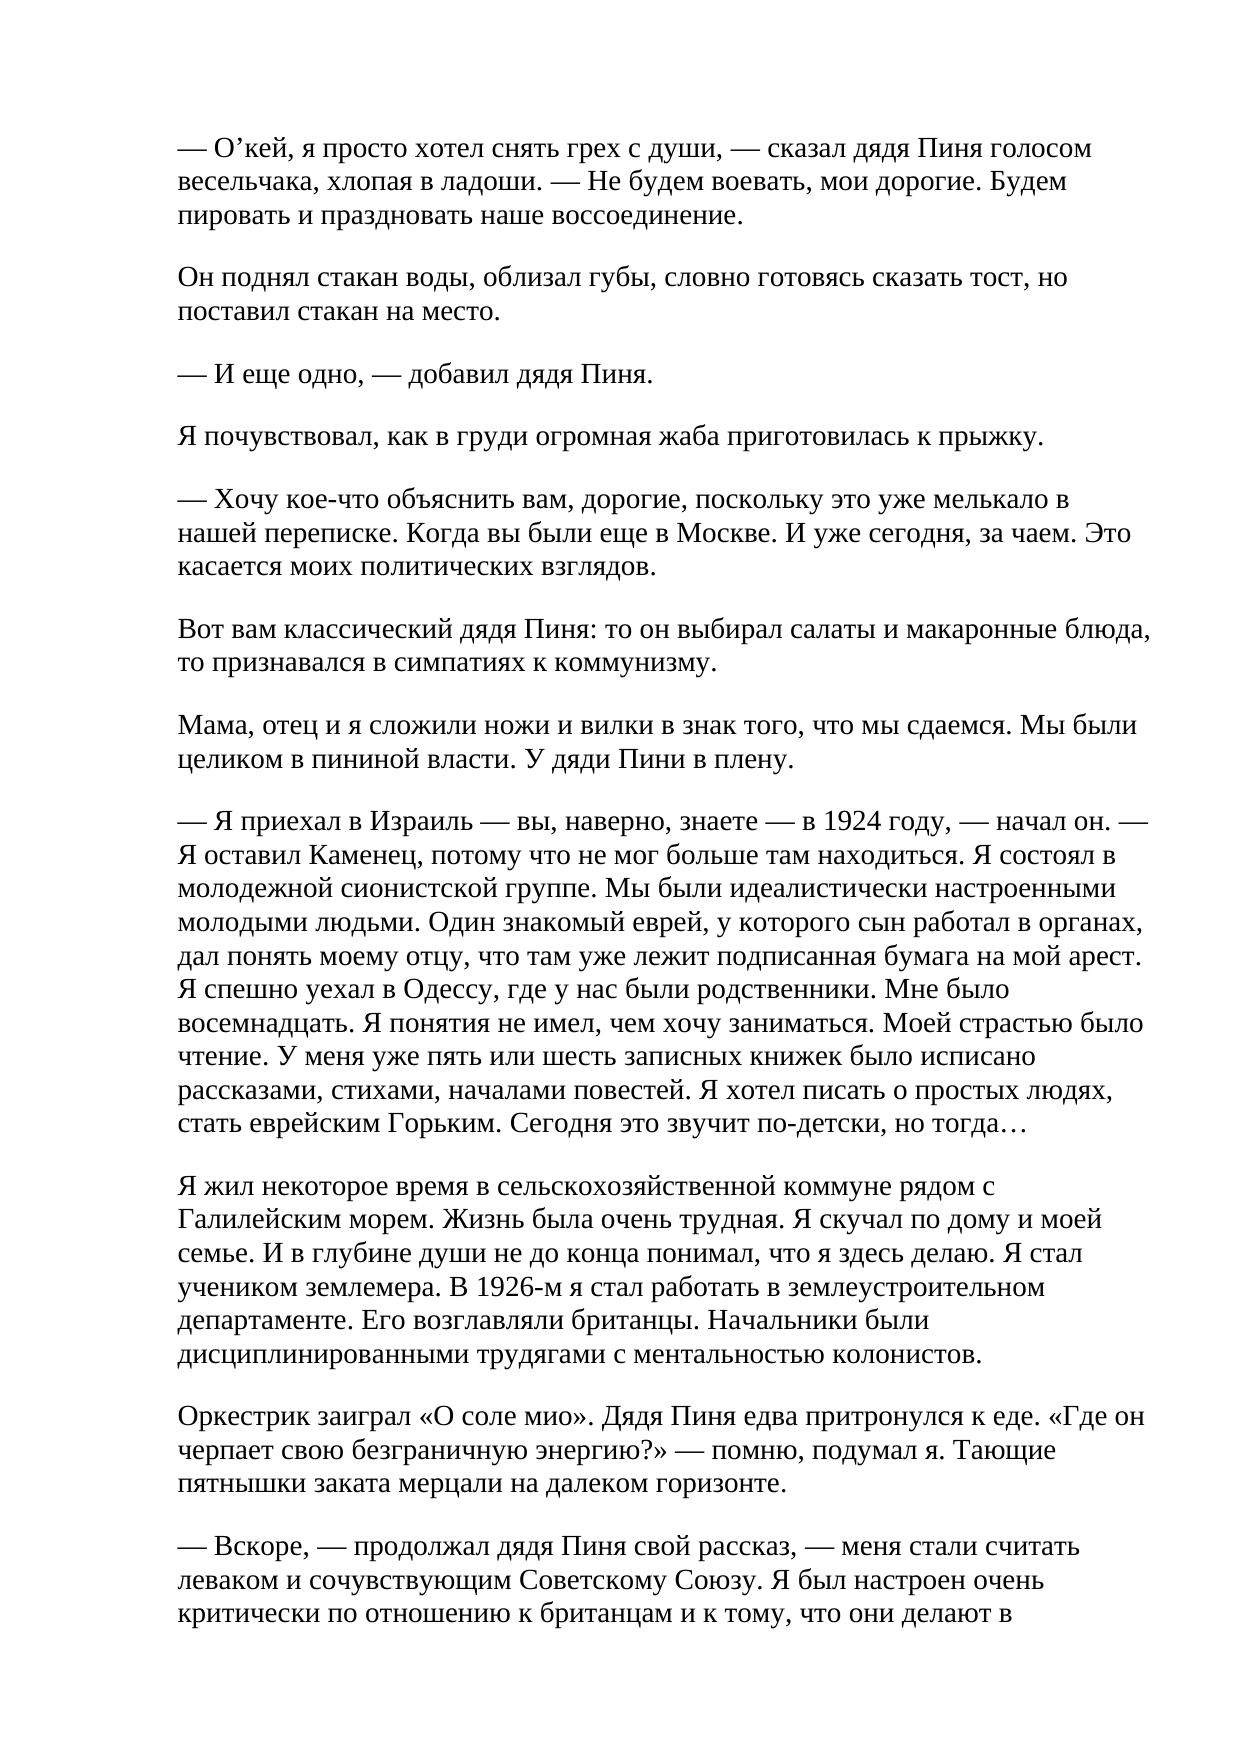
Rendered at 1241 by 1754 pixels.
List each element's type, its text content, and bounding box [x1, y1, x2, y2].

text Я жил некоторое время в сельскохозяйственной коммуне рядом с Галилейским морем. Жизнь была очень трудная. Я скучал по дому и моей семье. И в глубине души не до конца понимал, что я здесь делаю. Я стал учеником землемера. В 1926-м я стал работать в землеустроительном департаменте. Его возглавляли британцы. Начальники были дисциплинированными трудягами с ментальностью колонистов. [177, 1168, 1152, 1369]
text Вот вам классический дядя Пиня: то он выбирал салаты и макаронные блюда, то признавался в симпатиях к коммунизму. [177, 611, 1152, 678]
text — Хочу кое-что объяснить вам, дорогие, поскольку это уже мелькало в нашей переписке. Когда вы были еще в Москве. И уже сегодня, за чаем. Это касается моих политических взглядов. [177, 481, 1152, 582]
text Оркестрик заиграл «О соле мио». Дядя Пиня едва притронулся к еде. «Где он черпает свою безграничную энергию?» — помню, подумал я. Тающие пятнышки заката мерцали на далеком горизонте. [177, 1398, 1152, 1499]
text — О’кей, я просто хотел снять грех с души, — сказал дядя Пиня голосом весельчака, хлопая в ладоши. — Не будем воевать, мои дорогие. Будем пировать и праздновать наше воссоединение. [177, 130, 1152, 230]
text Он поднял стакан воды, облизал губы, словно готовясь сказать тост, но поставил стакан на место. [177, 259, 1152, 327]
text — И еще одно, — добавил дядя Пиня. [177, 356, 1152, 389]
text Мама, отец и я сложили ножи и вилки в знак того, что мы сдаемся. Мы были целиком в пининой власти. У дяди Пини в плену. [177, 707, 1152, 774]
text Я почувствовал, как в груди огромная жаба приготовилась к прыжку. [177, 418, 1152, 452]
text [177, 1528, 1152, 1629]
text — Я приехал в Израиль — вы, наверно, знаете — в 1924 году, — начал он. — Я оставил Каменец, потому что не мог больше там находиться. Я состоял в молодежной сионистской группе. Мы были идеалистически настроенными молодыми людьми. Один знакомый еврей, у которого сын работал в органах, дал понять моему отцу, что там уже лежит подписанная бумага на мой арест. Я спешно уехал в Одессу, где у нас были родственники. Мне было восемнадцать. Я понятия не имел, чем хочу заниматься. Моей страстью было чтение. У меня уже пять или шесть записных книжек было исписано рассказами, стихами, началами повестей. Я хотел писать о простых людях, стать еврейским Горьким. Сегодня это звучит по-детски, но тогда… [177, 803, 1152, 1139]
